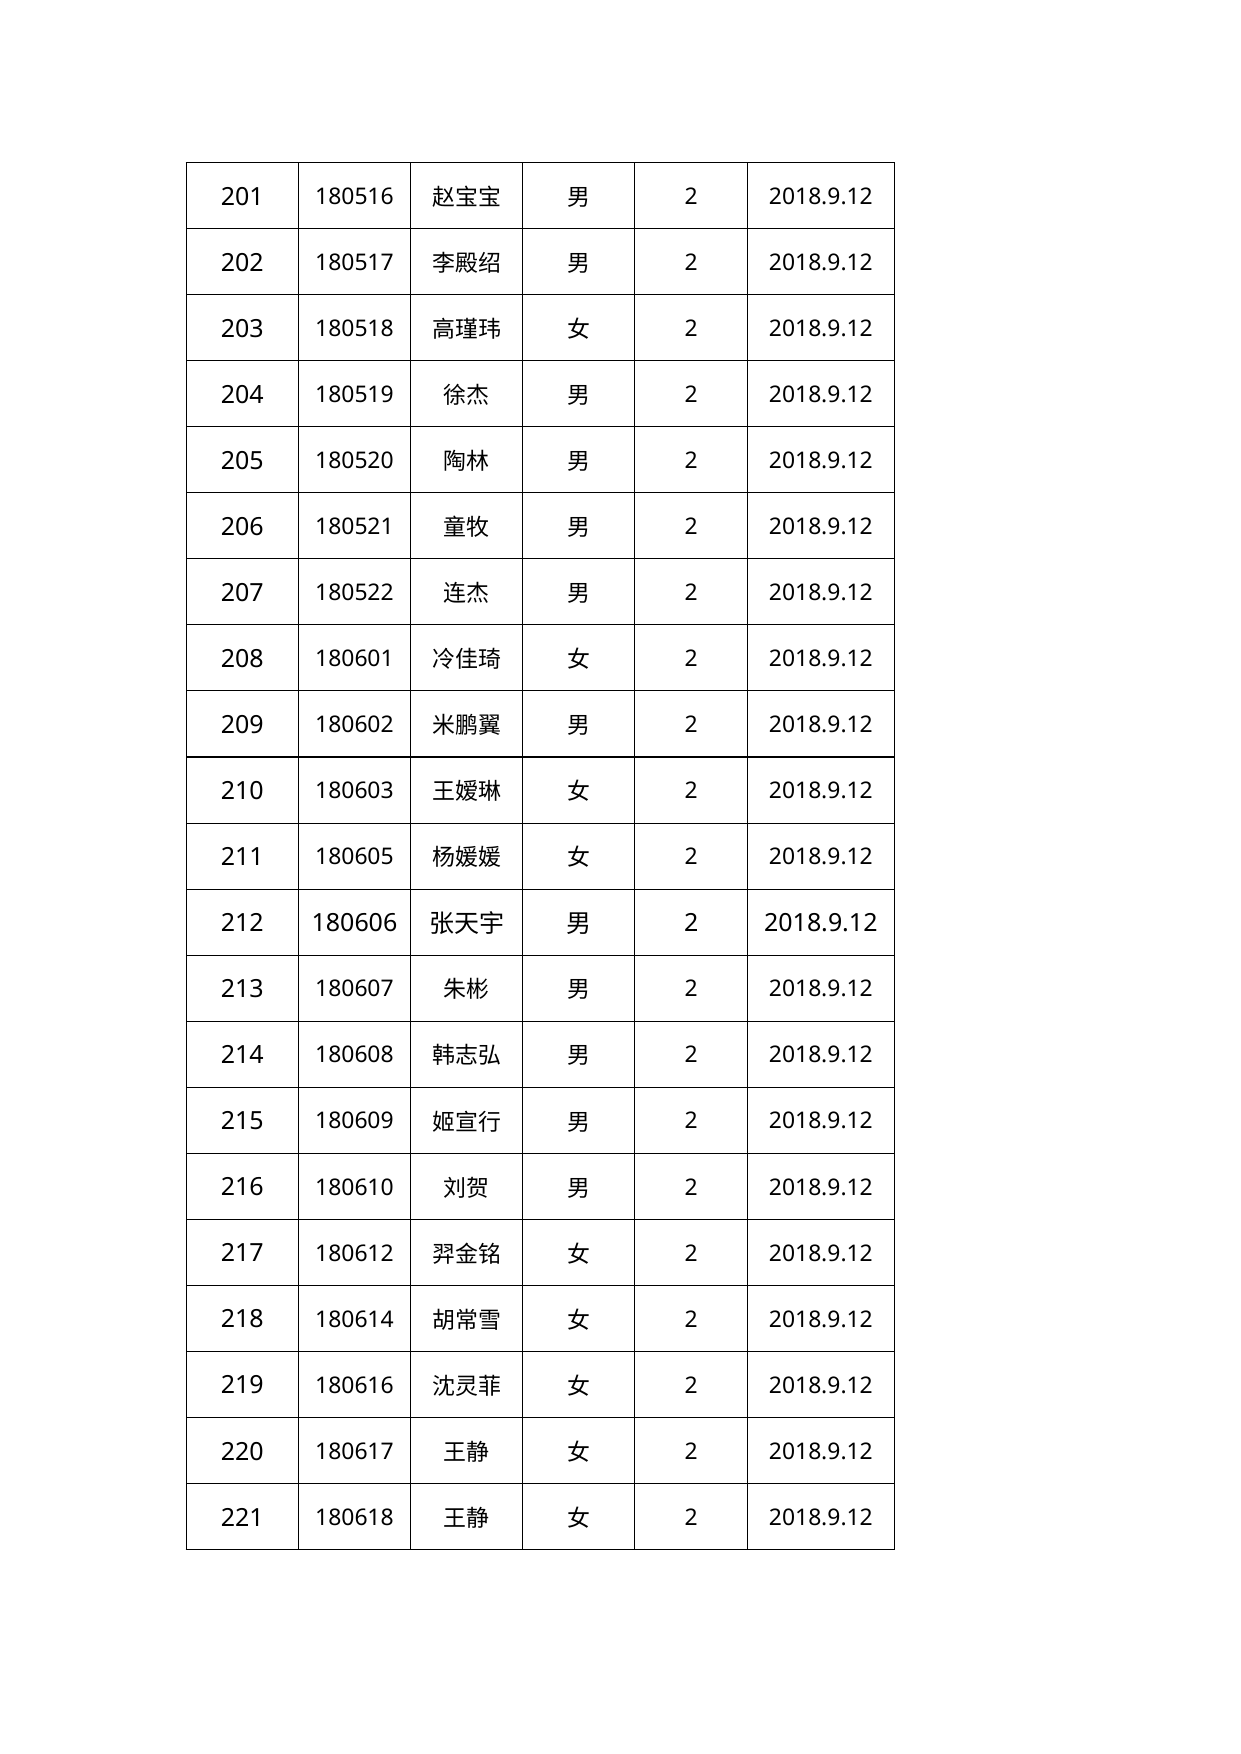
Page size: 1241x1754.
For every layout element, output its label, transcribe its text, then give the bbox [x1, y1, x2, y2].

table_cell 180610 [299, 1154, 410, 1219]
table_cell 2018.9.12 [748, 625, 894, 690]
table_cell 连杰 [411, 559, 522, 624]
table_cell 徐杰 [411, 361, 522, 426]
table_cell 韩志弘 [411, 1022, 522, 1087]
table_cell 朱彬 [411, 956, 522, 1021]
table_cell 2 [635, 427, 747, 492]
table_cell 208 [187, 625, 298, 690]
table_cell 2018.9.12 [748, 295, 894, 360]
table_cell 180518 [299, 295, 410, 360]
table_cell 2 [635, 163, 747, 228]
table_cell 180617 [299, 1418, 410, 1483]
table_cell 米鹏翼 [411, 691, 522, 756]
table_cell 男 [523, 1154, 634, 1219]
table_cell 2018.9.12 [748, 493, 894, 558]
table_cell 陶林 [411, 427, 522, 492]
table_cell 2018.9.12 [748, 1220, 894, 1285]
table_cell 童牧 [411, 493, 522, 558]
table_cell 2 [635, 890, 747, 954]
table_cell 202 [187, 229, 298, 294]
table_cell 2018.9.12 [748, 824, 894, 888]
table_cell 2018.9.12 [748, 559, 894, 624]
table_cell 180521 [299, 493, 410, 558]
table_cell 2 [635, 295, 747, 360]
table_cell 180520 [299, 427, 410, 492]
table_cell 2 [635, 1352, 747, 1417]
table_cell 211 [187, 824, 298, 888]
table_cell 女 [523, 824, 634, 888]
table_cell 2 [635, 824, 747, 888]
table_cell 180606 [299, 890, 410, 954]
table_cell 胡常雪 [411, 1286, 522, 1351]
table_cell 2018.9.12 [748, 1154, 894, 1219]
table_cell 2018.9.12 [748, 758, 894, 822]
table_cell 女 [523, 1418, 634, 1483]
table_cell 2018.9.12 [748, 890, 894, 954]
table_cell 180603 [299, 758, 410, 822]
table_cell 2 [635, 1286, 747, 1351]
table_cell 180614 [299, 1286, 410, 1351]
table_cell 216 [187, 1154, 298, 1219]
table_cell 2018.9.12 [748, 1022, 894, 1087]
table_cell 张天宇 [411, 890, 522, 954]
table_cell 王嫒琳 [411, 758, 522, 822]
table_cell 203 [187, 295, 298, 360]
table_cell 女 [523, 1220, 634, 1285]
table_cell 2018.9.12 [748, 1484, 894, 1549]
table_cell 女 [523, 625, 634, 690]
table_cell 沈灵菲 [411, 1352, 522, 1417]
table_cell 218 [187, 1286, 298, 1351]
table_cell 221 [187, 1484, 298, 1549]
table_cell 180517 [299, 229, 410, 294]
table_cell 219 [187, 1352, 298, 1417]
table_cell 赵宝宝 [411, 163, 522, 228]
table_cell 212 [187, 890, 298, 954]
table_cell 180601 [299, 625, 410, 690]
table_cell 210 [187, 758, 298, 822]
table_cell 刘贺 [411, 1154, 522, 1219]
table_cell 男 [523, 229, 634, 294]
table_cell 180602 [299, 691, 410, 756]
table_cell 女 [523, 1286, 634, 1351]
table_cell 女 [523, 758, 634, 822]
table_cell 2018.9.12 [748, 427, 894, 492]
table_cell 180519 [299, 361, 410, 426]
table_cell 2 [635, 625, 747, 690]
table_cell 2018.9.12 [748, 956, 894, 1021]
table_cell 李殿绍 [411, 229, 522, 294]
table_cell 205 [187, 427, 298, 492]
table_cell 180609 [299, 1088, 410, 1153]
table_cell 男 [523, 493, 634, 558]
table_cell 180612 [299, 1220, 410, 1285]
table_cell 2 [635, 559, 747, 624]
table_cell 2018.9.12 [748, 691, 894, 756]
table_cell 214 [187, 1022, 298, 1087]
table_cell 姬宣行 [411, 1088, 522, 1153]
table_cell 2 [635, 1418, 747, 1483]
table_cell 2 [635, 1088, 747, 1153]
table_cell 2018.9.12 [748, 361, 894, 426]
table_cell 2 [635, 1154, 747, 1219]
table_cell 2 [635, 361, 747, 426]
table_cell 2018.9.12 [748, 1352, 894, 1417]
table_cell 男 [523, 427, 634, 492]
table_cell 2 [635, 1484, 747, 1549]
table_cell 2018.9.12 [748, 163, 894, 228]
table_cell 男 [523, 1088, 634, 1153]
table_cell 2018.9.12 [748, 1286, 894, 1351]
table_cell 2 [635, 956, 747, 1021]
table_cell 213 [187, 956, 298, 1021]
table_cell 杨媛媛 [411, 824, 522, 888]
table_cell 女 [523, 1484, 634, 1549]
table_cell 2018.9.12 [748, 229, 894, 294]
table_cell 女 [523, 1352, 634, 1417]
table_cell 180522 [299, 559, 410, 624]
table_cell 2 [635, 493, 747, 558]
table_cell 男 [523, 1022, 634, 1087]
table_cell 男 [523, 890, 634, 954]
table_cell 217 [187, 1220, 298, 1285]
table_cell 男 [523, 956, 634, 1021]
table_cell 209 [187, 691, 298, 756]
table_cell 180516 [299, 163, 410, 228]
table_cell 羿金铭 [411, 1220, 522, 1285]
table_cell 215 [187, 1088, 298, 1153]
table_cell 王静 [411, 1418, 522, 1483]
table_cell 2 [635, 691, 747, 756]
table_cell 180616 [299, 1352, 410, 1417]
table_cell 高瑾玮 [411, 295, 522, 360]
table_cell 180607 [299, 956, 410, 1021]
table_cell 男 [523, 559, 634, 624]
table_cell 2 [635, 758, 747, 822]
table_cell 180618 [299, 1484, 410, 1549]
table_cell 180605 [299, 824, 410, 888]
table_cell 2018.9.12 [748, 1088, 894, 1153]
table_cell 女 [523, 295, 634, 360]
table_cell 2 [635, 1022, 747, 1087]
table_cell 冷佳琦 [411, 625, 522, 690]
table_cell 2018.9.12 [748, 1418, 894, 1483]
table_cell 男 [523, 691, 634, 756]
table_cell 180608 [299, 1022, 410, 1087]
table_cell 王静 [411, 1484, 522, 1549]
table_cell 207 [187, 559, 298, 624]
table_cell 206 [187, 493, 298, 558]
table_cell 220 [187, 1418, 298, 1483]
table_cell 204 [187, 361, 298, 426]
table_cell 201 [187, 163, 298, 228]
table_cell 2 [635, 1220, 747, 1285]
table_cell 2 [635, 229, 747, 294]
table_cell 男 [523, 361, 634, 426]
table_cell 男 [523, 163, 634, 228]
